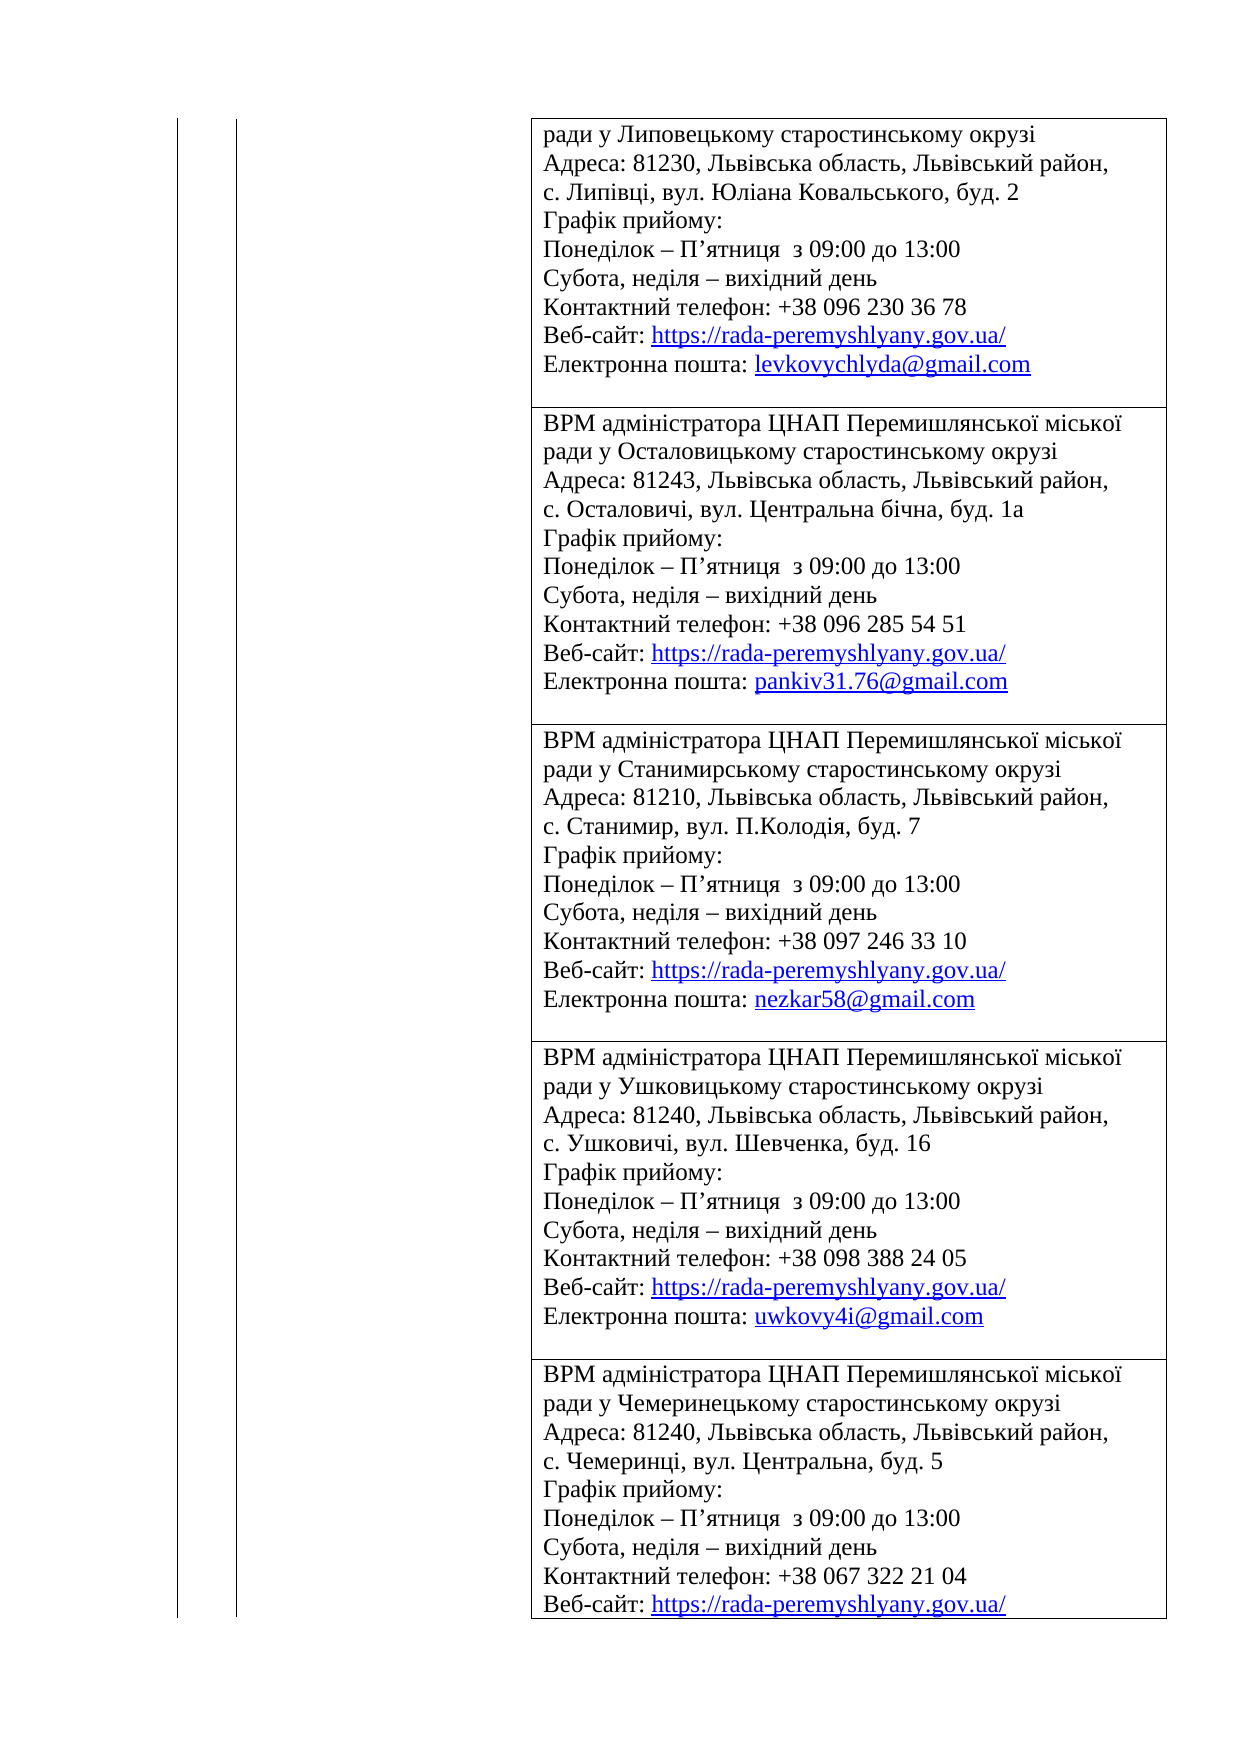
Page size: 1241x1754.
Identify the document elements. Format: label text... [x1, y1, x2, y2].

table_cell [532, 119, 1166, 407]
table_cell ВРМ адміністратора ЦНАП Перемишлянської міської ради у Осталовицькому старостинському окрузі Адреса: 81243, Львівська область, Львівський район, с. Осталовичі, вул. Центральна бічна, буд. 1а Графік прийому: Понеділок – П’ятниця з 09:00 до 13:00 Cубота, неділя – вихідний день Контактний телефон: +38 096 285 54 51 Веб-сайт: https://rada-peremyshlyany.gov.ua/ Електронна пошта: pankiv31.76@gmail.com [532, 408, 1166, 724]
table_cell ВРМ адміністратора ЦНАП Перемишлянської міської ради у Ушковицькому старостинському окрузі Адреса: 81240, Львівська область, Львівський район, с. Ушковичі, вул. Шевченка, буд. 16 Графік прийому: Понеділок – П’ятниця з 09:00 до 13:00 Cубота, неділя – вихідний день Контактний телефон: +38 098 388 24 05 Веб-сайт: https://rada-peremyshlyany.gov.ua/ Електронна пошта: uwkovy4i@gmail.com [532, 1042, 1166, 1358]
table_cell ВРМ адміністратора ЦНАП Перемишлянської міської ради у Станимирському старостинському окрузі Адреса: 81210, Львівська область, Львівський район, с. Станимир, вул. П.Колодія, буд. 7 Графік прийому: Понеділок – П’ятниця з 09:00 до 13:00 Cубота, неділя – вихідний день Контактний телефон: +38 097 246 33 10 Веб-сайт: https://rada-peremyshlyany.gov.ua/ Електронна пошта: nezkar58@gmail.com [532, 725, 1166, 1041]
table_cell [532, 1360, 1166, 1618]
